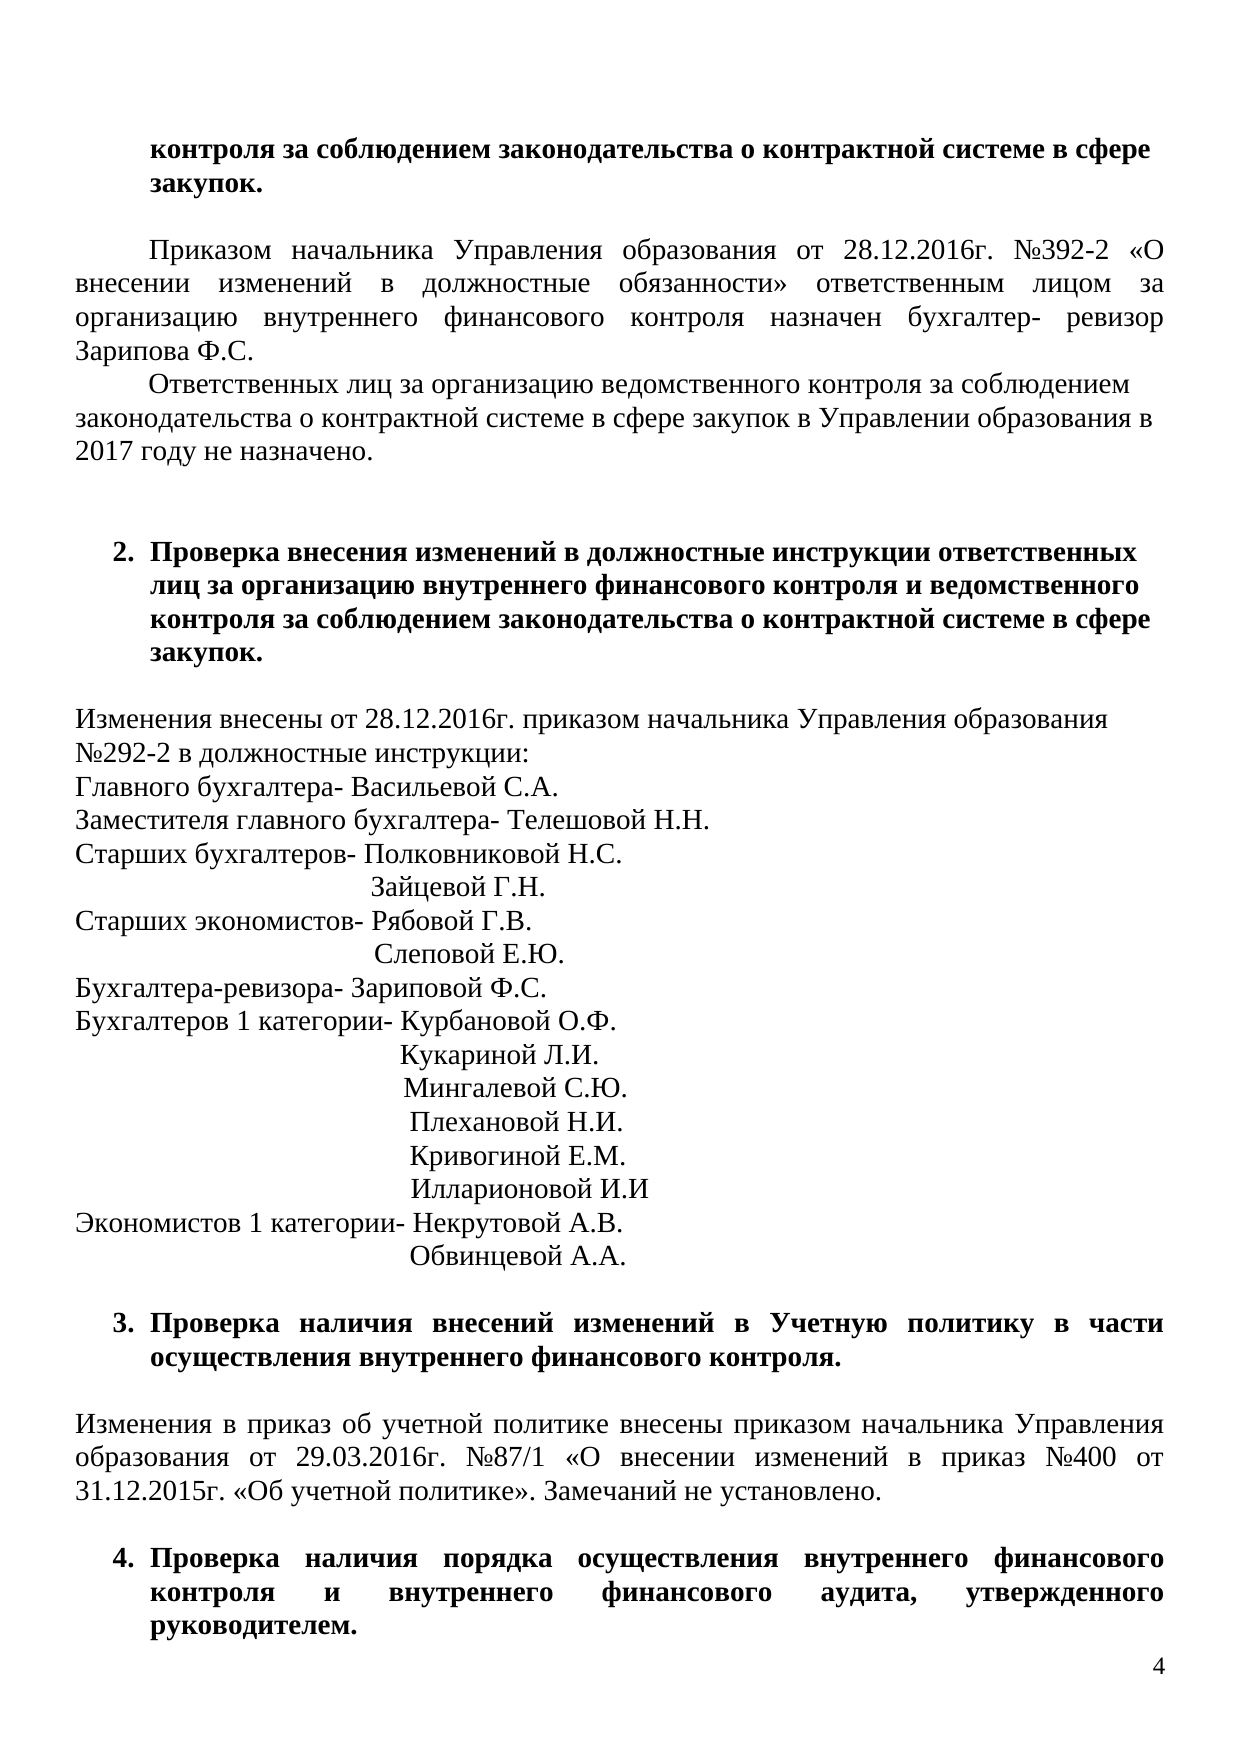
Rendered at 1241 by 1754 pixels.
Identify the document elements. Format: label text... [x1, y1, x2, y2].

text Бухгалтеров 1 категории- Курбановой О.Ф. [75, 1003, 1165, 1037]
list Проверка наличия внесений изменений в Учетную политику в части осуществления внутреннего финансового контроля. [112, 1305, 1165, 1372]
text Изменения в приказ об учетной политике внесены приказом начальника Управления образования от 29.03.2016г. №87/1 «О внесении изменений в приказ №400 от 31.12.2015г. «Об учетной политике». Замечаний не установлено. [75, 1406, 1165, 1507]
text Главного бухгалтера- Васильевой С.А. [75, 769, 1165, 802]
text Старших экономистов- Рябовой Г.В. [75, 903, 1165, 936]
text Плехановой Н.И. [75, 1104, 1165, 1138]
list Проверка внесения изменений в должностные инструкции ответственных лиц за организацию внутреннего финансового контроля и ведомственного контроля за соблюдением законодательства о контрактной системе в сфере закупок. [112, 534, 1165, 668]
text Старших бухгалтеров- Полковниковой Н.С. [75, 836, 1165, 869]
text Заместителя главного бухгалтера- Телешовой Н.Н. [75, 802, 1165, 836]
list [112, 131, 1165, 198]
text Кукариной Л.И. [75, 1037, 1165, 1071]
text Экономистов 1 категории- Некрутовой А.В. [75, 1205, 1165, 1238]
text Обвинцевой А.А. [75, 1238, 1165, 1272]
list Проверка наличия порядка осуществления внутреннего финансового контроля и внутреннего финансового аудита, утвержденного руководителем. [112, 1540, 1165, 1641]
text Приказом начальника Управления образования от 28.12.2016г. №392-2 «О внесении изменений в должностные обязанности» ответственным лицом за организацию внутреннего финансового контроля назначен бухгалтер- ревизор Зарипова Ф.С. [75, 232, 1165, 366]
text Ответственных лиц за организацию ведомственного контроля за соблюдением законодательства о контрактной системе в сфере закупок в Управлении образования в 2017 году не назначено. [75, 366, 1165, 467]
text Кривогиной Е.М. [75, 1138, 1165, 1171]
text Слеповой Е.Ю. [75, 936, 1165, 970]
text Бухгалтера-ревизора- Зариповой Ф.С. [75, 970, 1165, 1003]
text Зайцевой Г.Н. [75, 869, 1165, 903]
text Изменения внесены от 28.12.2016г. приказом начальника Управления образования №292-2 в должностные инструкции: [75, 702, 1165, 769]
text Мингалевой С.Ю. [75, 1071, 1165, 1104]
text Илларионовой И.И [75, 1171, 1165, 1205]
